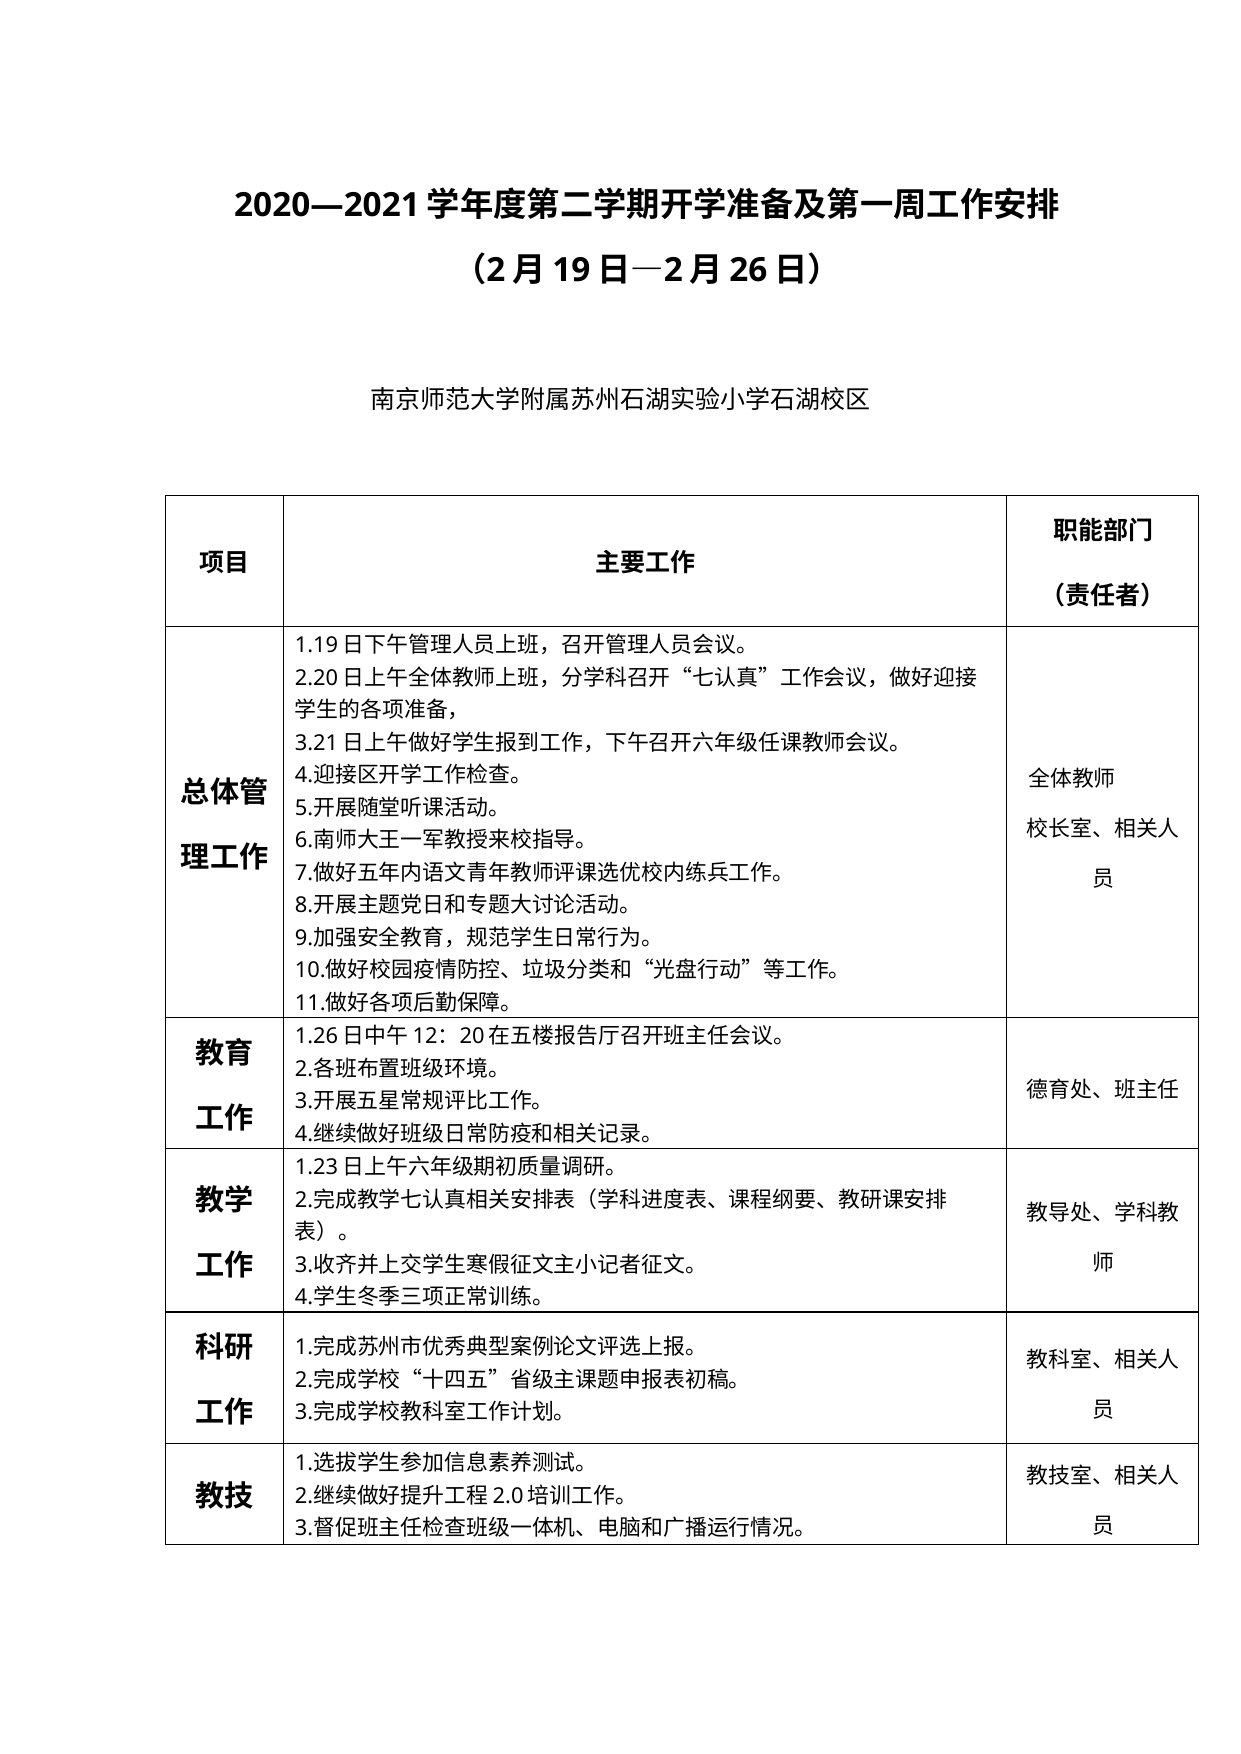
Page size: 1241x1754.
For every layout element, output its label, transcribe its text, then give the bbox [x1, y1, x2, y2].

table_header 职能部门 （责任者） [1007, 496, 1198, 626]
table_header 主要工作 [284, 496, 1006, 626]
table_cell 德育处、班主任 [1007, 1018, 1198, 1148]
table_cell 科研 工作 [166, 1313, 283, 1442]
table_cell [284, 1444, 1006, 1544]
table_cell 总体管理工作 [166, 627, 283, 1017]
table_header 项目 [166, 496, 283, 626]
table_cell 全体教师 校长室、相关人员 [1007, 627, 1198, 1017]
text 南京师范大学附属苏州石湖实验小学石湖校区 [187, 365, 1053, 430]
text （2月19日—2月26日） [187, 235, 1106, 300]
text 2020—2021学年度第二学期开学准备及第一周工作安排 [187, 170, 1106, 235]
table_cell 1.23日上午六年级期初质量调研。 2.完成教学七认真相关安排表（学科进度表、课程纲要、教研课安排表）。 3.收齐并上交学生寒假征文主小记者征文。 4.学生冬季三项正常训练。 [284, 1149, 1006, 1311]
table_cell 教学 工作 [166, 1149, 283, 1311]
table_cell 教科室、相关人员 [1007, 1313, 1198, 1442]
table_cell 教技室、相关人员 [1007, 1444, 1198, 1544]
table_cell 教导处、学科教师 [1007, 1149, 1198, 1311]
table_cell 1.19日下午管理人员上班，召开管理人员会议。 2.20日上午全体教师上班，分学科召开“七认真”工作会议，做好迎接学生的各项准备， 3.21日上午做好学生报到工作，下午召开六年级任课教师会议。 4.迎接区开学工作检查。 5.开展随堂听课活动。 6.南师大王一军教授来校指导。 7.做好五年内语文青年教师评课选优校内练兵工作。 8.开展主题党日和专题大讨论活动。 9.加强安全教育，规范学生日常行为。 10.做好校园疫情防控、垃圾分类和“光盘行动”等工作。 11.做好各项后勤保障。 [284, 627, 1006, 1017]
table_cell 1.完成苏州市优秀典型案例论文评选上报。 2.完成学校“十四五”省级主课题申报表初稿。 3.完成学校教科室工作计划。 [284, 1313, 1006, 1442]
table_cell 1.26日中午12：20在五楼报告厅召开班主任会议。 2.各班布置班级环境。 3.开展五星常规评比工作。 4.继续做好班级日常防疫和相关记录。 [284, 1018, 1006, 1148]
table_cell 教育 工作 [166, 1018, 283, 1148]
table_cell 教技 工作 [166, 1444, 283, 1544]
